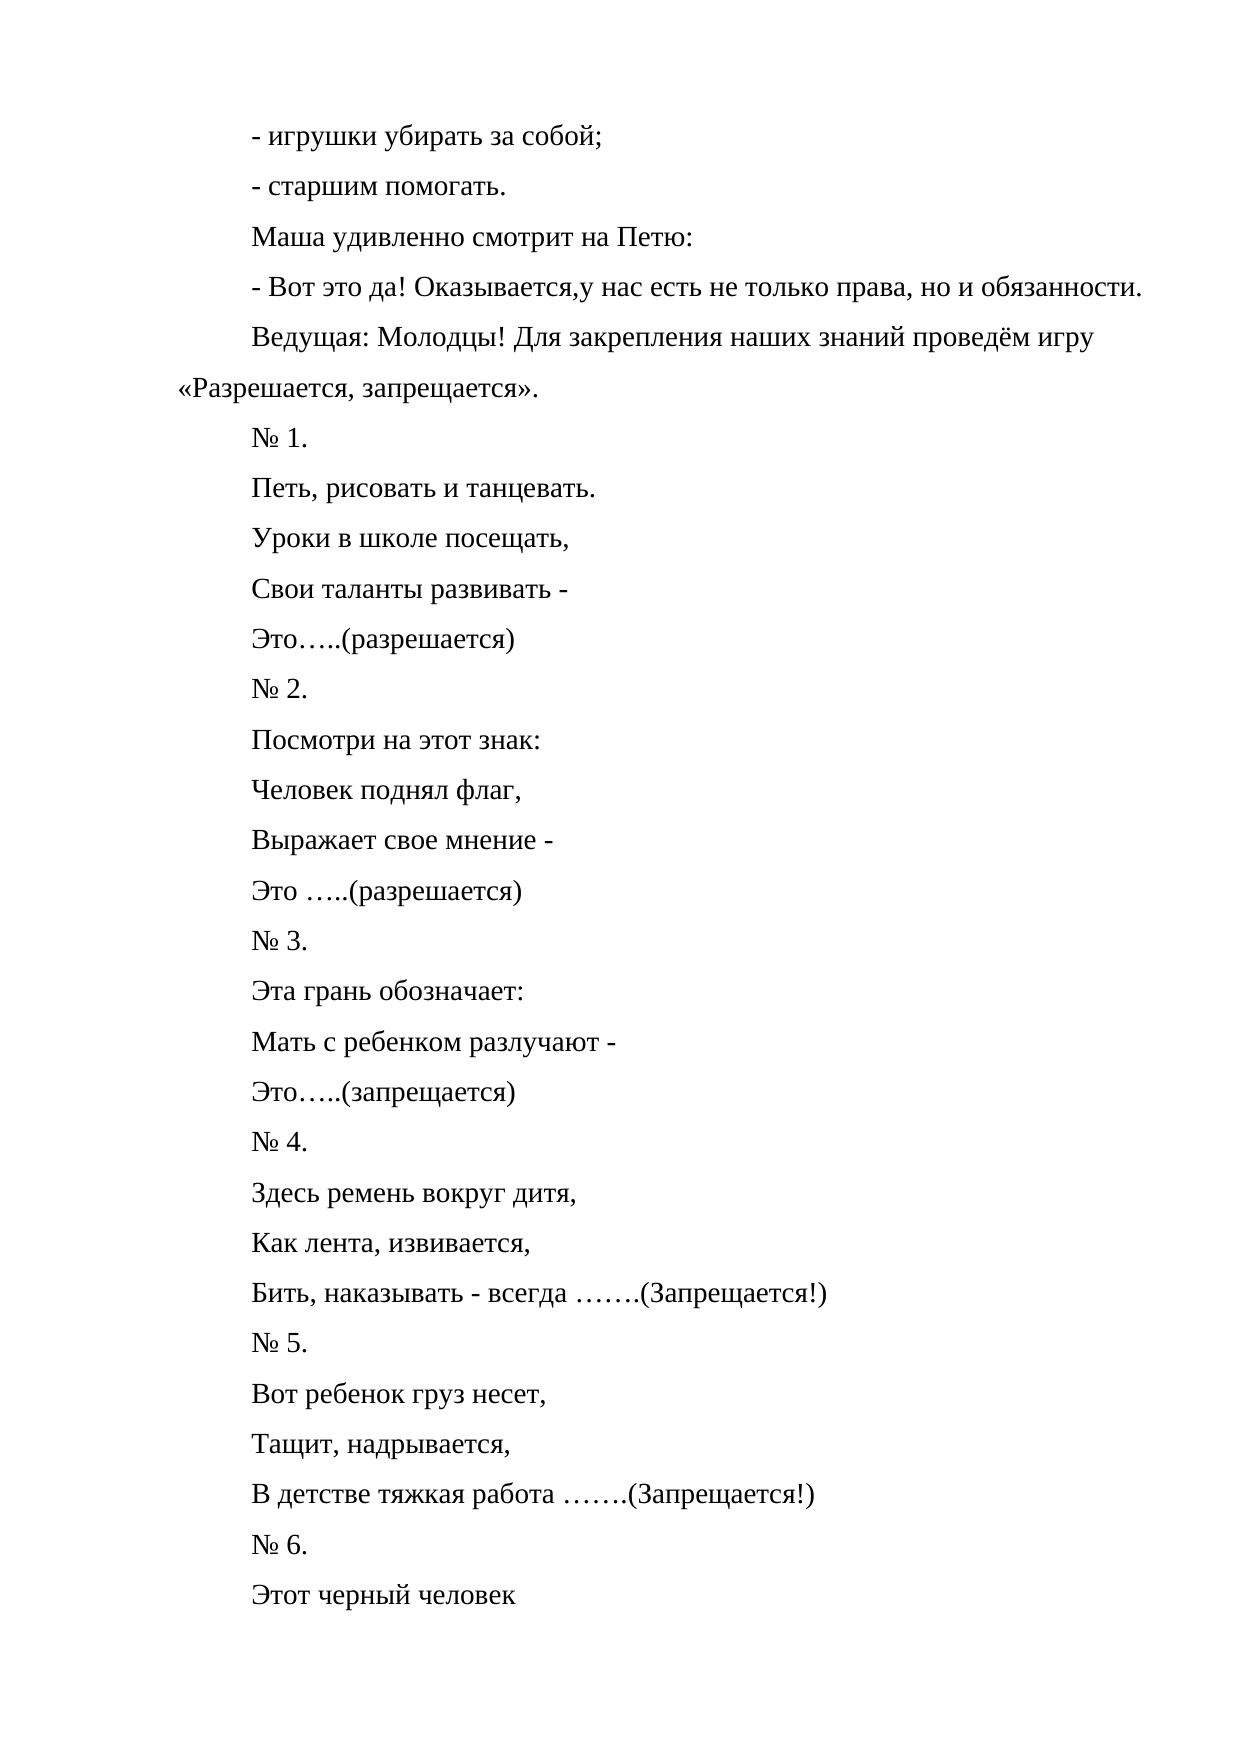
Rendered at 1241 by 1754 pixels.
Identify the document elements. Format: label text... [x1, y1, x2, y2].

text № 1. [177, 420, 1152, 453]
text Это…..(запрещается) [177, 1074, 1152, 1108]
text № 2. [177, 672, 1152, 705]
text Это …..(разрешается) [177, 873, 1152, 906]
text Тащит, надрывается, [177, 1426, 1152, 1460]
text Свои таланты развивать - [177, 571, 1152, 604]
text Выражает свое мнение - [177, 822, 1152, 856]
text Это…..(разрешается) [177, 621, 1152, 655]
text Петь, рисовать и танцевать. [177, 470, 1152, 504]
text Вот ребенок груз несет, [177, 1376, 1152, 1409]
text - Вот это да! Оказывается,у нас есть не только права, но и обязанности. [177, 269, 1152, 303]
text - старшим помогать. [177, 168, 1152, 202]
text Маша удивленно смотрит на Петю: [177, 219, 1152, 252]
text Здесь ремень вокруг дитя, [177, 1175, 1152, 1208]
text Эта грань обозначает: [177, 973, 1152, 1007]
text Этот черный человек [177, 1577, 1152, 1611]
text Мать с ребенком разлучают - [177, 1024, 1152, 1057]
text Бить, наказывать - всегда …….(Запрещается!) [177, 1275, 1152, 1309]
text Ведущая: Молодцы! Для закрепления наших знаний проведём игру «Разрешается, запрещается». [177, 319, 1152, 403]
text № 5. [177, 1326, 1152, 1359]
text В детстве тяжкая работа …….(Запрещается!) [177, 1477, 1152, 1510]
text № 6. [177, 1527, 1152, 1560]
text Посмотри на этот знак: [177, 722, 1152, 755]
text Как лента, извивается, [177, 1225, 1152, 1258]
text Человек поднял флаг, [177, 772, 1152, 806]
text № 3. [177, 923, 1152, 957]
text Уроки в школе посещать, [177, 521, 1152, 554]
text № 4. [177, 1124, 1152, 1158]
text - игрушки убирать за собой; [177, 118, 1152, 152]
